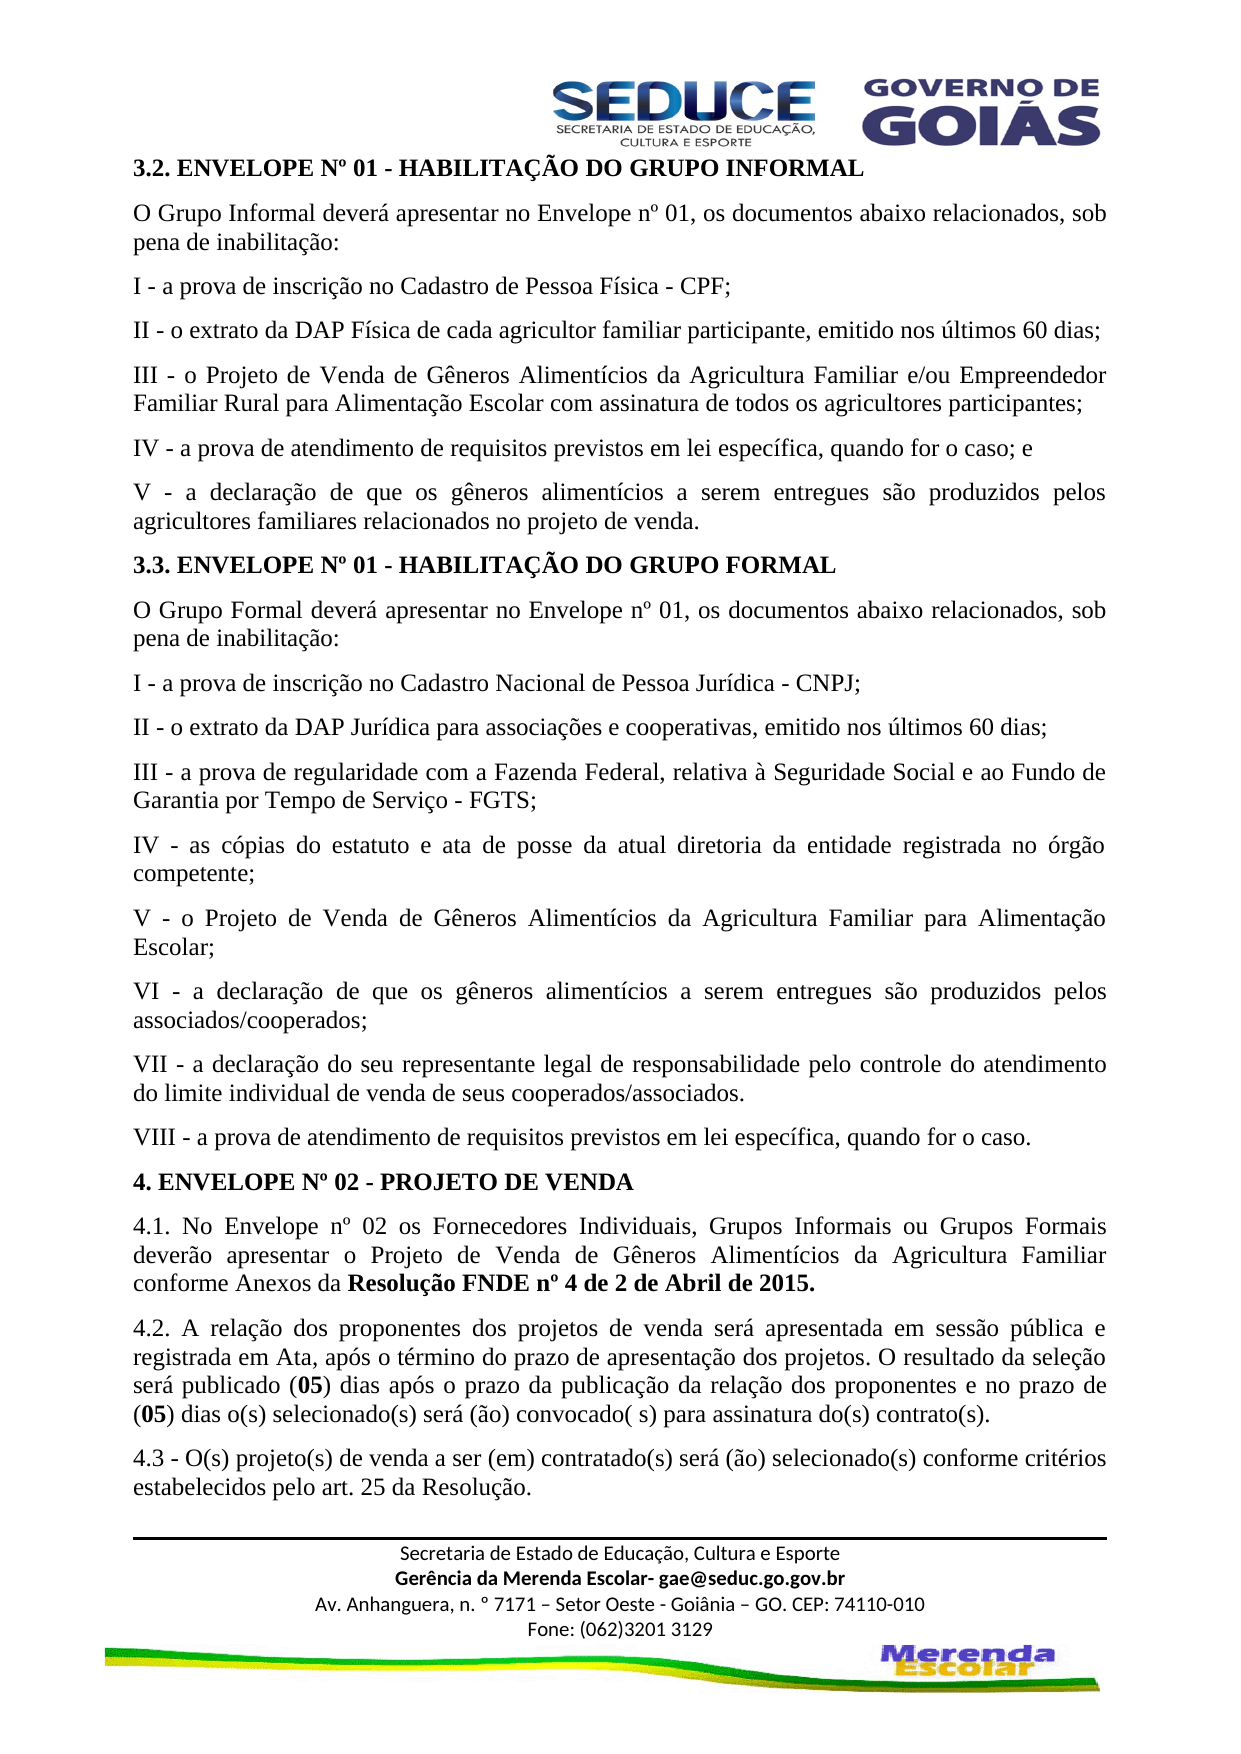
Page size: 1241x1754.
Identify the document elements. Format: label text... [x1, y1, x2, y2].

text 3.3. ENVELOPE Nº 01 - HABILITAÇÃO DO GRUPO FORMAL [133, 550, 1107, 579]
text I - a prova de inscrição no Cadastro Nacional de Pessoa Jurídica - CNPJ; [133, 668, 1107, 697]
text III - a prova de regularidade com a Fazenda Federal, relativa à Seguridade Social e ao Fundo de Garantia por Tempo de Serviço - FGTS; [133, 757, 1107, 814]
text V - a declaração de que os gêneros alimentícios a serem entregues são produzidos pelos agricultores familiares relacionados no projeto de venda. [133, 477, 1107, 535]
text I - a prova de inscrição no Cadastro de Pessoa Física - CPF; [133, 271, 1107, 300]
text II - o extrato da DAP Jurídica para associações e cooperativas, emitido nos últimos 60 dias; [133, 712, 1107, 741]
text 4.2. A relação dos proponentes dos projetos de venda será apresentada em sessão pública e registrada em Ata, após o término do prazo de apresentação dos projetos. O resultado da seleção será publicado (05) dias após o prazo da publicação da relação dos proponentes e no prazo de (05) dias o(s) selecionado(s) será (ão) convocado( s) para assinatura do(s) contrato(s). [133, 1313, 1107, 1428]
text IV - as cópias do estatuto e ata de posse da atual diretoria da entidade registrada no órgão competente; [133, 830, 1107, 887]
text III - o Projeto de Venda de Gêneros Alimentícios da Agricultura Familiar e/ou Empreendedor Familiar Rural para Alimentação Escolar com assinatura de todos os agricultores participantes; [133, 360, 1107, 417]
text O Grupo Formal deverá apresentar no Envelope nº 01, os documentos abaixo relacionados, sob pena de inabilitação: [133, 595, 1107, 652]
text VIII - a prova de atendimento de requisitos previstos em lei específica, quando for o caso. [133, 1122, 1107, 1151]
text 4.3 - O(s) projeto(s) de venda a ser (em) contratado(s) será (ão) selecionado(s) conforme critérios estabelecidos pelo art. 25 da Resolução. [133, 1443, 1107, 1501]
picture [552, 73, 1108, 154]
text V - o Projeto de Venda de Gêneros Alimentícios da Agricultura Familiar para Alimentação Escolar; [133, 903, 1107, 960]
text 4. ENVELOPE Nº 02 - PROJETO DE VENDA [133, 1167, 1107, 1195]
text VII - a declaração do seu representante legal de responsabilidade pelo controle do atendimento do limite individual de venda de seus cooperados/associados. [133, 1049, 1107, 1107]
text 4.1. No Envelope nº 02 os Fornecedores Individuais, Grupos Informais ou Grupos Formais deverão apresentar o Projeto de Venda de Gêneros Alimentícios da Agricultura Familiar conforme Anexos da Resolução FNDE nº 4 de 2 de Abril de 2015. [133, 1211, 1107, 1297]
text IV - a prova de atendimento de requisitos previstos em lei específica, quando for o caso; e [133, 433, 1107, 462]
text II - o extrato da DAP Física de cada agricultor familiar participante, emitido nos últimos 60 dias; [133, 315, 1107, 344]
text 3.2. ENVELOPE Nº 01 - HABILITAÇÃO DO GRUPO INFORMAL [133, 153, 1107, 182]
text O Grupo Informal deverá apresentar no Envelope nº 01, os documentos abaixo relacionados, sob pena de inabilitação: [133, 198, 1107, 255]
text VI - a declaração de que os gêneros alimentícios a serem entregues são produzidos pelos associados/cooperados; [133, 976, 1107, 1033]
